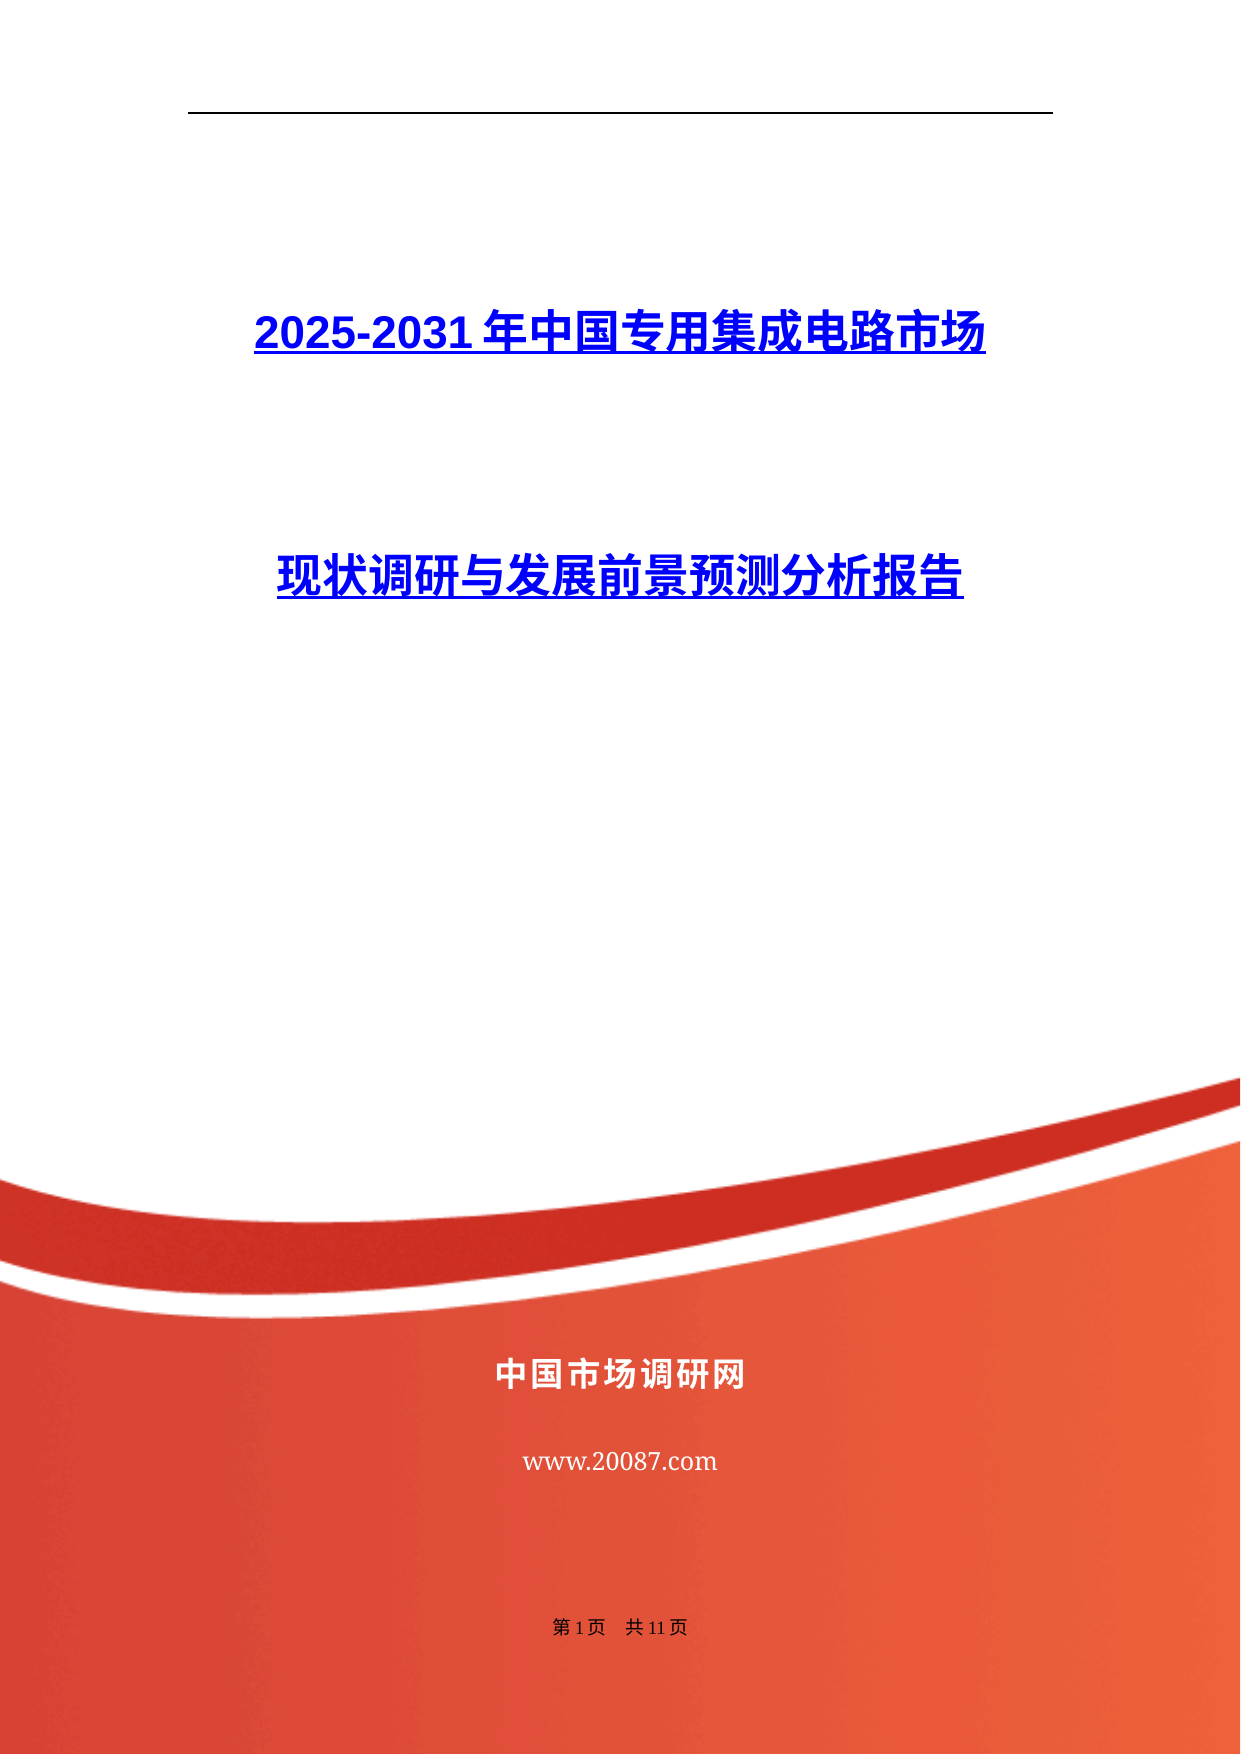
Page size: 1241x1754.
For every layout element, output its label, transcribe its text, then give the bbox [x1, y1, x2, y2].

table_header 2025-2031年中国专用集成电路市场现状调研与发展前景预测分析报告 [188, 207, 1053, 773]
text www.20087.com [187, 1428, 1053, 1493]
subtitle 中国市场调研网 [187, 1339, 1053, 1404]
picture [0, 1006, 1241, 1754]
